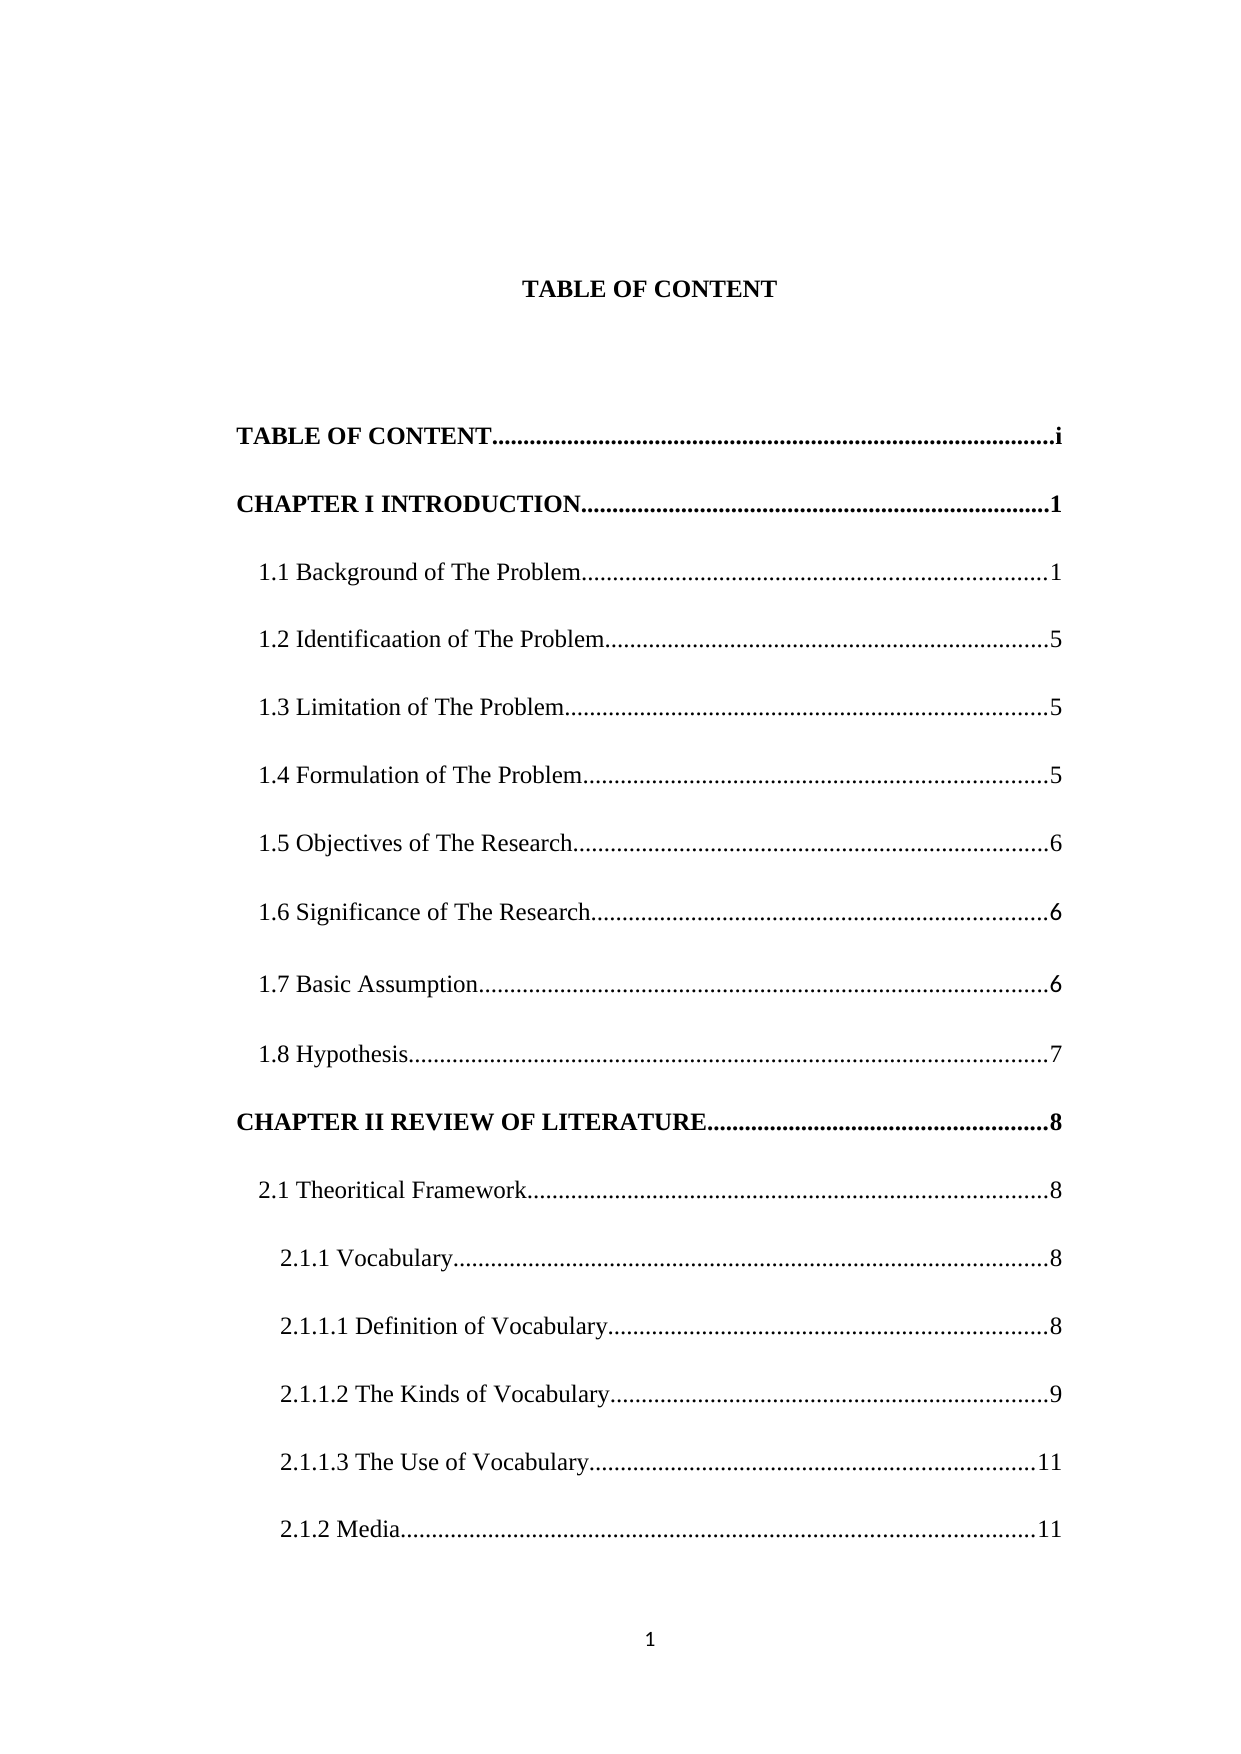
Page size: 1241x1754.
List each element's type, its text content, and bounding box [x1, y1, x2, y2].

text 2.1.2 Media 11 [280, 1514, 1063, 1543]
text 1.2 Identificaation of The Problem 5 [258, 624, 1063, 653]
text 1.6 Significance of The Research 6 [258, 896, 1063, 927]
text 2.1.1.3 The Use of Vocabulary 11 [280, 1447, 1063, 1475]
text CHAPTER II REVIEW OF LITERATURE 8 [236, 1107, 1063, 1136]
text 1.5 Objectives of The Research 6 [258, 828, 1063, 857]
text CHAPTER I INTRODUCTION 1 [236, 489, 1063, 517]
text 2.1.1.2 The Kinds of Vocabulary 9 [280, 1379, 1063, 1407]
text 2.1.1 Vocabulary 8 [280, 1243, 1063, 1272]
text 1.3 Limitation of The Problem 5 [258, 692, 1063, 721]
text 1.4 Formulation of The Problem 5 [258, 760, 1063, 789]
text 2.1 Theoritical Framework 8 [258, 1175, 1063, 1204]
text 2.1.1.1 Definition of Vocabulary 8 [280, 1311, 1063, 1339]
text 1.7 Basic Assumption 6 [258, 968, 1063, 998]
text 1.8 Hypothesis 7 [258, 1039, 1063, 1068]
subtitle TABLE OF CONTENT [236, 274, 1063, 302]
text TABLE OF CONTENT i [236, 421, 1063, 449]
text 1.1 Background of The Problem 1 [258, 557, 1063, 585]
